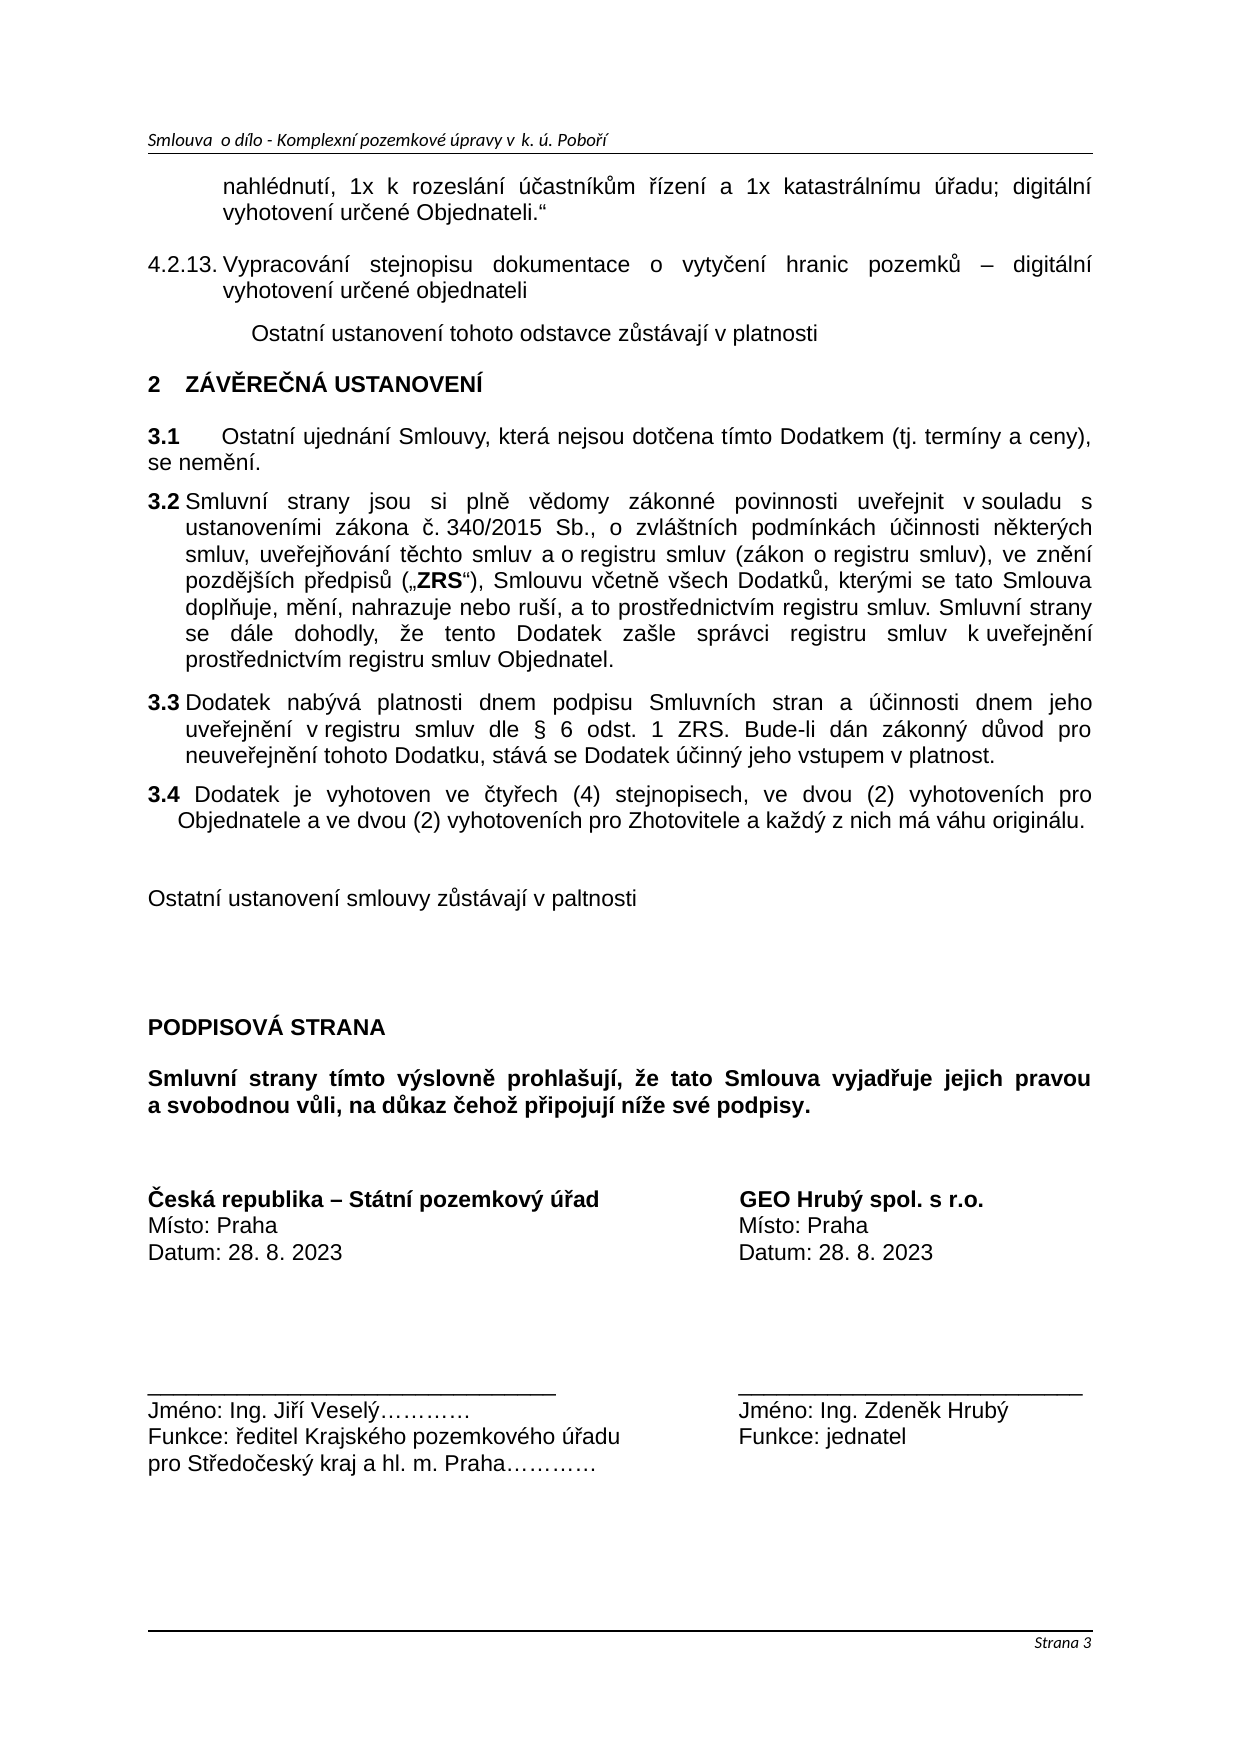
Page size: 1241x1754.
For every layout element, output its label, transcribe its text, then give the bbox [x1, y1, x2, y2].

text Místo: Praha Místo: Praha [148, 1212, 1093, 1239]
text PODPISOVÁ STRANA [148, 1014, 1093, 1040]
list Dodatek nabývá platnosti dnem podpisu Smluvních stran a účinnosti dnem jeho uveřejnění v registru smluv dle § 6 odst. 1 ZRS. Bude-li dán zákonný důvod pro neuveřejnění tohoto Dodatku, stává se Dodatek účinný jeho vstupem v platnost. [148, 689, 1093, 768]
text Ostatní ustanovení smlouvy zůstávají v paltnosti [148, 885, 1093, 911]
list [148, 173, 1093, 226]
text Ostatní ustanovení tohoto odstavce zůstávají v platnosti [251, 320, 1093, 346]
text Jméno: Ing. Jiří Veselý………… Jméno: Ing. Zdeněk Hrubý [148, 1397, 1093, 1423]
text Smluvní strany tímto výslovně prohlašují, že tato Smlouva vyjadřuje jejich pravou a svobodnou vůli, na důkaz čehož připojují níže své podpisy. [148, 1065, 1093, 1118]
list Závěrečná ustanovení [148, 371, 1093, 398]
text Česká republika – Státní pozemkový úřad GEO Hrubý spol. s r.o. [148, 1186, 1093, 1212]
text Funkce: ředitel Krajského pozemkového úřadu Funkce: jednatel [148, 1423, 1093, 1449]
list 3.4 Dodatek je vyhotoven ve čtyřech (4) stejnopisech, ve dvou (2) vyhotoveních pro Objednatele a ve dvou (2) vyhotoveních pro Zhotovitele a každý z nich má váhu originálu. [148, 781, 1093, 833]
text pro Středočeský kraj a hl. m. Praha………… [148, 1449, 1093, 1476]
text ________________________________ ___________________________ [148, 1370, 1093, 1397]
list 3.1 Ostatní ujednání Smlouvy, která nejsou dotčena tímto Dodatkem (tj. termíny a ceny), se nemění. [148, 423, 1093, 476]
text Datum: 28. 8. 2023 Datum: 28. 8. 2023 [148, 1239, 1093, 1265]
list Vypracování stejnopisu dokumentace o vytyčení hranic pozemků – digitální vyhotovení určené objednateli [148, 251, 1093, 303]
list Smluvní strany jsou si plně vědomy zákonné povinnosti uveřejnit v souladu s ustanoveními zákona č. 340/2015 Sb., o zvláštních podmínkách účinnosti některých smluv, uveřejňování těchto smluv a o registru smluv (zákon o registru smluv), ve znění pozdějších předpisů („ZRS“), Smlouvu včetně všech Dodatků, kterými se tato Smlouva doplňuje, mění, nahrazuje nebo ruší, a to prostřednictvím registru smluv. Smluvní strany se dále dohodly, že tento Dodatek zašle správci registru smluv k uveřejnění prostřednictvím registru smluv Objednatel. [148, 488, 1093, 672]
